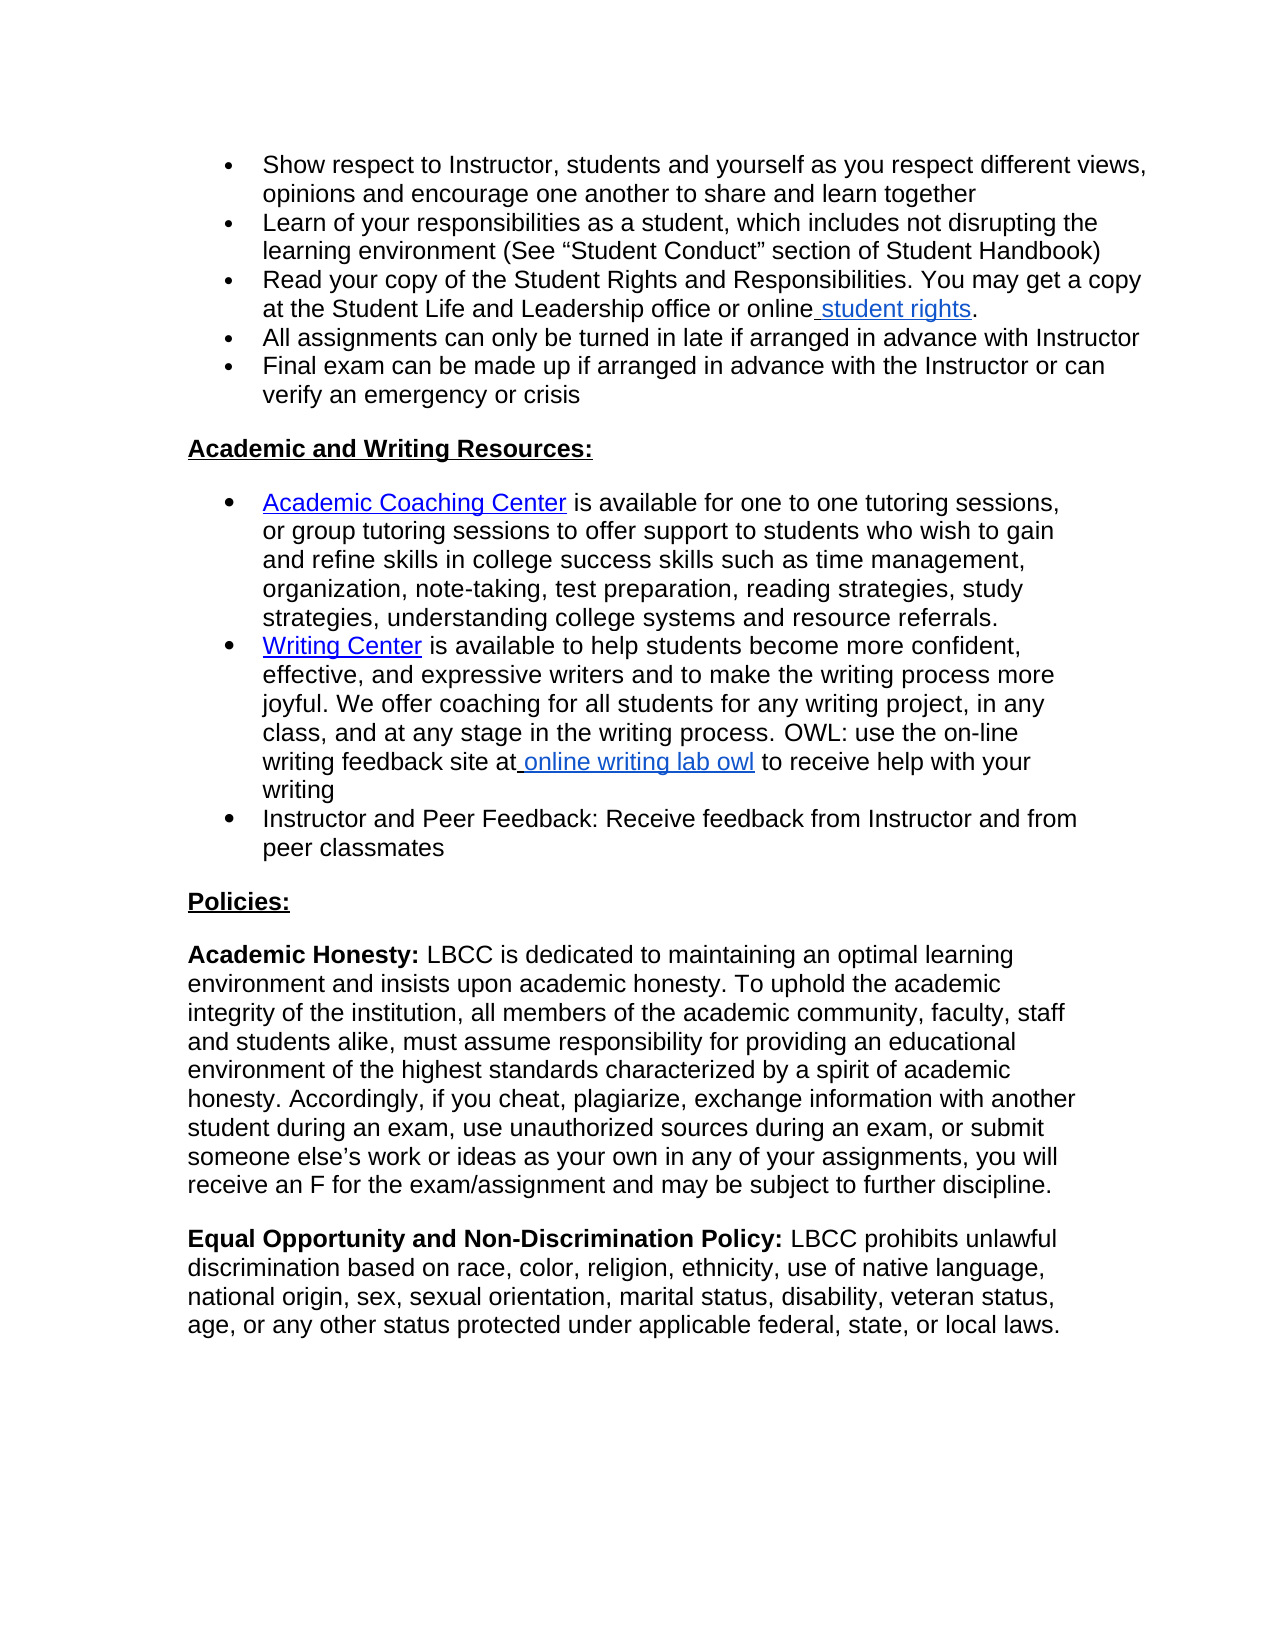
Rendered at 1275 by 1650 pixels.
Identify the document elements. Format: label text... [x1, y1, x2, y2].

text Equal Opportunity and Non-Discrimination Policy: LBCC prohibits unlawful discrimination based on race, color, religion, ethnicity, use of native language, national origin, sex, sexual orientation, marital status, disability, veteran status, age, or any other status protected under applicable federal, state, or local laws. [187, 1224, 1087, 1339]
text Policies: [187, 887, 1087, 915]
list All assignments can only be turned in late if arranged in advance with Instructor [225, 322, 1162, 351]
list Academic Coaching Center is available for one to one tutoring sessions, or group tutoring sessions to offer support to students who wish to gain and refine skills in college success skills such as time management, organization, note-taking, test preparation, reading strategies, study strategies, understanding college systems and resource referrals. [225, 487, 1087, 631]
list Show respect to Instructor, students and yourself as you respect different views, opinions and encourage one another to share and learn together [225, 150, 1162, 207]
list Read your copy of the Student Rights and Responsibilities. You may get a copy at the Student Life and Leadership office or online student rights. [225, 265, 1162, 322]
text Academic and Writing Resources: [187, 434, 1087, 462]
list Writing Center is available to help students become more confident, effective, and expressive writers and to make the writing process more joyful. We offer coaching for all students for any writing project, in any class, and at any stage in the writing process. OWL: use the on-line writing feedback site at online writing lab owl to receive help with your writing [225, 631, 1087, 804]
list Final exam can be made up if arranged in advance with the Instructor or can verify an emergency or crisis [225, 351, 1162, 409]
list Instructor and Peer Feedback: Receive feedback from Instructor and from peer classmates [225, 804, 1087, 862]
list Learn of your responsibilities as a student, which includes not disrupting the learning environment (See “Student Conduct” section of Student Handbook) [225, 207, 1162, 265]
text Academic Honesty: LBCC is dedicated to maintaining an optimal learning environment and insists upon academic honesty. To uphold the academic integrity of the institution, all members of the academic community, faculty, staff and students alike, must assume responsibility for providing an educational environment of the highest standards characterized by a spirit of academic honesty. Accordingly, if you cheat, plagiarize, exchange information with another student during an exam, use unauthorized sources during an exam, or submit someone else’s work or ideas as your own in any of your assignments, you will receive an F for the exam/assignment and may be subject to further discipline. [187, 940, 1087, 1199]
